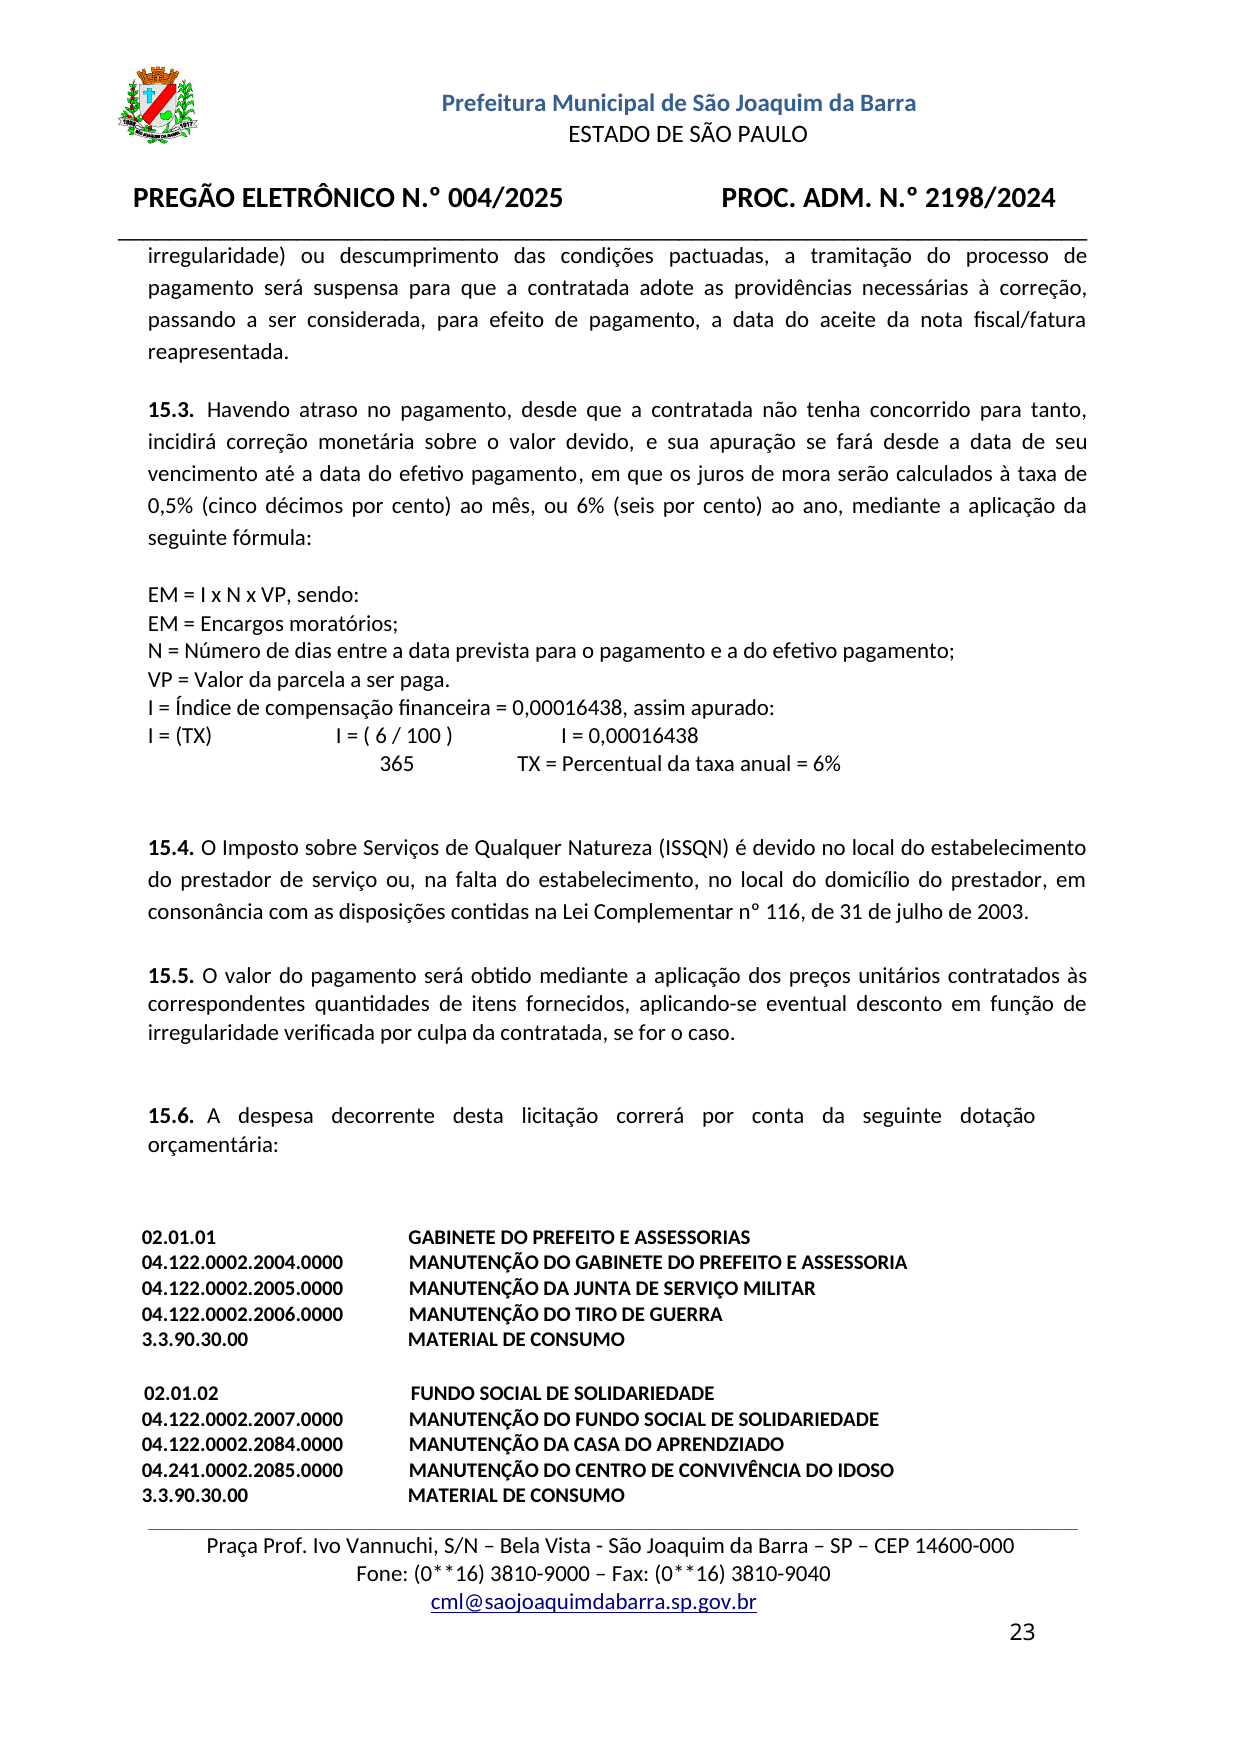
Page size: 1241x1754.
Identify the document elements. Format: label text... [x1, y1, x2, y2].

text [148, 241, 1089, 366]
text 3.3.90.30.00 MATERIAL DE CONSUMO [118, 1483, 1036, 1508]
text 365 TX = Percentual da taxa anual = 6% [148, 749, 1107, 777]
list A despesa decorrente desta licitação correrá por conta da seguinte dotação orçamentária: [148, 1102, 1036, 1158]
text 15.3. Havendo atraso no pagamento, desde que a contratada não tenha concorrido para tanto, incidirá correção monetária sobre o valor devido, e sua apuração se fará desde a data de seu vencimento até a data do efetivo pagamento, em que os juros de mora serão calculados à taxa de 0,5% (cinco décimos por cento) ao mês, ou 6% (seis por cento) ao ano, mediante a aplicação da seguinte fórmula: [148, 395, 1089, 551]
text 04.241.0002.2085.0000 MANUTENÇÃO DO CENTRO DE CONVIVÊNCIA DO IDOSO [118, 1457, 1036, 1482]
text N = Número de dias entre a data prevista para o pagamento e a do efetivo pagamento; [148, 637, 1107, 665]
text 15.4. O Imposto sobre Serviços de Qualquer Natureza (ISSQN) é devido no local do estabelecimento do prestador de serviço ou, na falta do estabelecimento, no local do domicílio do prestador, em consonância com as disposições contidas na Lei Complementar nº 116, de 31 de julho de 2003. [148, 833, 1089, 925]
text I = Índice de compensação financeira = 0,00016438, assim apurado: [148, 693, 1107, 721]
text 04.122.0002.2007.0000 MANUTENÇÃO DO FUNDO SOCIAL DE SOLIDARIEDADE [118, 1406, 1036, 1431]
text 02.01.01 GABINETE DO PREFEITO E ASSESSORIAS [118, 1224, 1036, 1249]
text 04.122.0002.2004.0000 MANUTENÇÃO DO GABINETE DO PREFEITO E ASSESSORIA [118, 1249, 1036, 1275]
text 15.5. O valor do pagamento será obtido mediante a aplicação dos preços unitários contratados às correspondentes quantidades de itens fornecidos, aplicando-se eventual desconto em função de irregularidade verificada por culpa da contratada, se for o caso. [148, 962, 1089, 1046]
text 04.122.0002.2006.0000 MANUTENÇÃO DO TIRO DE GUERRA [118, 1301, 1036, 1326]
text VP = Valor da parcela a ser paga. [148, 665, 1107, 693]
text 02.01.02 FUNDO SOCIAL DE SOLIDARIEDADE [118, 1380, 1036, 1406]
text I = (TX) I = ( 6 / 100 ) I = 0,00016438 [148, 721, 1107, 749]
text 04.122.0002.2005.0000 MANUTENÇÃO DA JUNTA DE SERVIÇO MILITAR [118, 1275, 1036, 1301]
text 04.122.0002.2084.0000 MANUTENÇÃO DA CASA DO APRENDZIADO [118, 1431, 1036, 1457]
text EM = Encargos moratórios; [148, 609, 1107, 637]
text 3.3.90.30.00 MATERIAL DE CONSUMO [118, 1326, 1036, 1352]
text EM = I x N x VP, sendo: [148, 581, 1089, 609]
